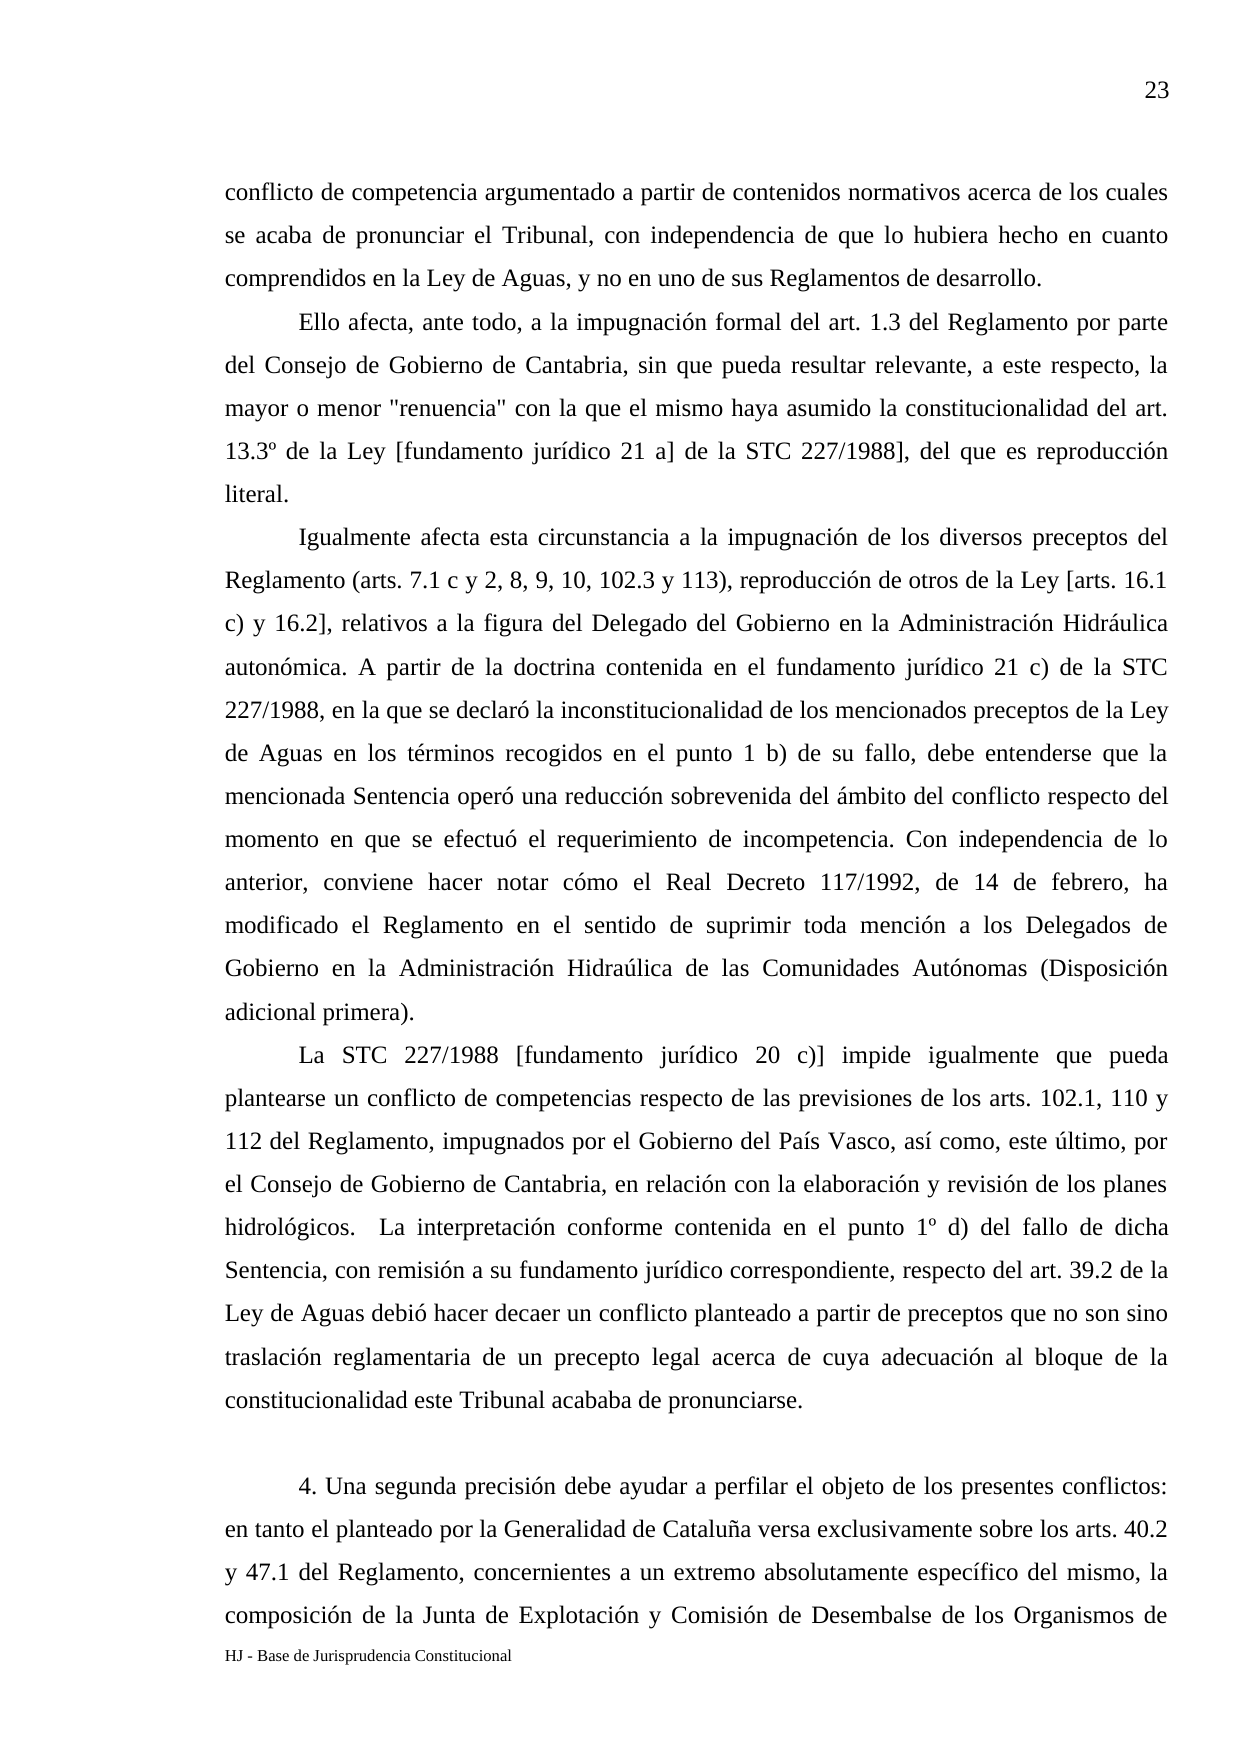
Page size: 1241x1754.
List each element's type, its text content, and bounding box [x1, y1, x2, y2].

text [224, 1471, 1169, 1629]
text La STC 227/1988 [fundamento jurídico 20 c)] impide igualmente que pueda plantearse un conflicto de competencias respecto de las previsiones de los arts. 102.1, 110 y 112 del Reglamento, impugnados por el Gobierno del País Vasco, así como, este último, por el Consejo de Gobierno de Cantabria, en relación con la elaboración y revisión de los planes hidrológicos. La interpretación conforme contenida en el punto 1º d) del fallo de dicha Sentencia, con remisión a su fundamento jurídico correspondiente, respecto del art. 39.2 de la Ley de Aguas debió hacer decaer un conflicto planteado a partir de preceptos que no son sino traslación reglamentaria de un precepto legal acerca de cuya adecuación al bloque de la constitucionalidad este Tribunal acababa de pronunciarse. [224, 1040, 1169, 1413]
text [224, 177, 1169, 292]
text Igualmente afecta esta circunstancia a la impugnación de los diversos preceptos del Reglamento (arts. 7.1 c y 2, 8, 9, 10, 102.3 y 113), reproducción de otros de la Ley [arts. 16.1 c) y 16.2], relativos a la figura del Delegado del Gobierno en la Administración Hidráulica autonómica. A partir de la doctrina contenida en el fundamento jurídico 21 c) de la STC 227/1988, en la que se declaró la inconstitucionalidad de los mencionados preceptos de la Ley de Aguas en los términos recogidos en el punto 1 b) de su fallo, debe entenderse que la mencionada Sentencia operó una reducción sobrevenida del ámbito del conflicto respecto del momento en que se efectuó el requerimiento de incompetencia. Con independencia de lo anterior, conviene hacer notar cómo el Real Decreto 117/1992, de 14 de febrero, ha modificado el Reglamento en el sentido de suprimir toda mención a los Delegados de Gobierno en la Administración Hidraúlica de las Comunidades Autónomas (Disposición adicional primera). [224, 522, 1169, 1025]
text Ello afecta, ante todo, a la impugnación formal del art. 1.3 del Reglamento por parte del Consejo de Gobierno de Cantabria, sin que pueda resultar relevante, a este respecto, la mayor o menor "renuencia" con la que el mismo haya asumido la constitucionalidad del art. 13.3º de la Ley [fundamento jurídico 21 a] de la STC 227/1988], del que es reproducción literal. [224, 307, 1169, 508]
